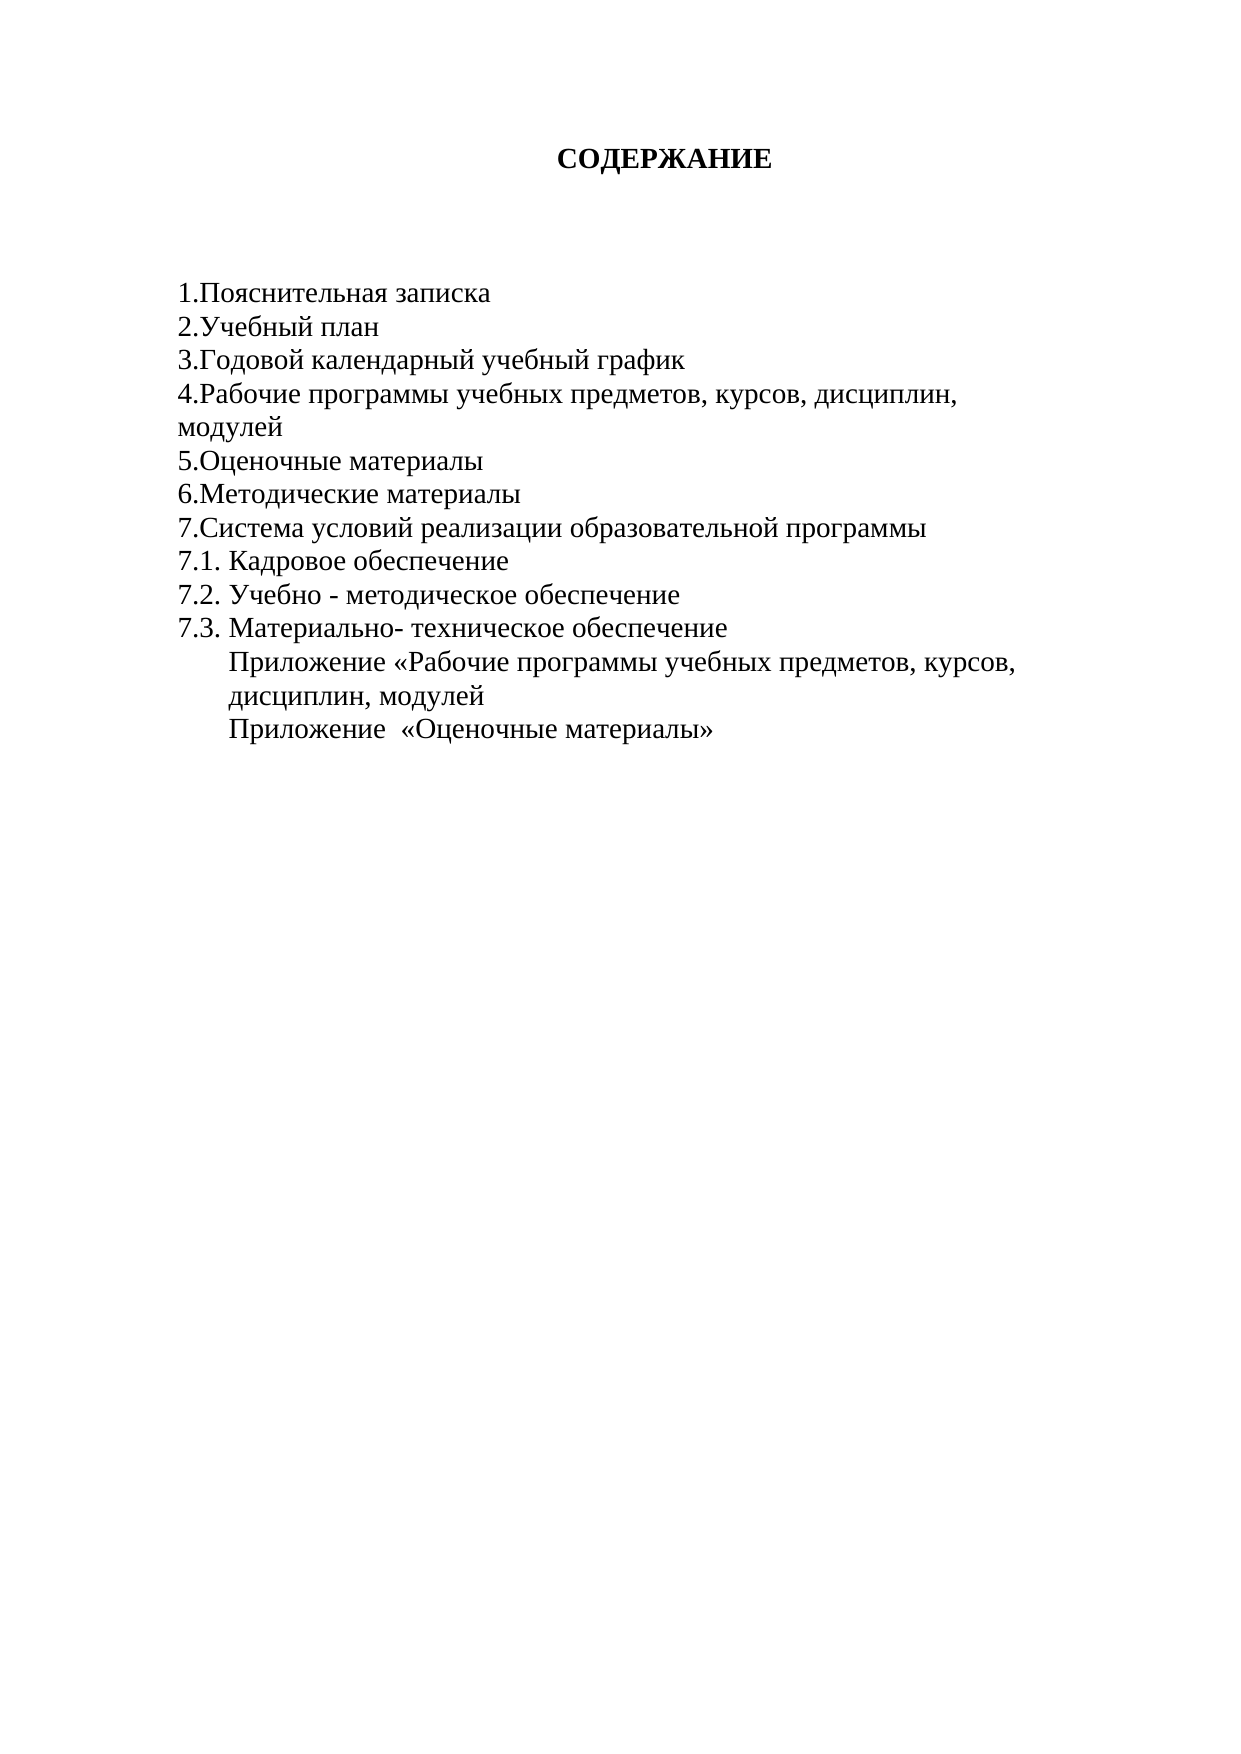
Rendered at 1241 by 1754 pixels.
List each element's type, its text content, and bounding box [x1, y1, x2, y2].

text Приложение «Оценочные материалы» [177, 711, 1152, 745]
text 5.Оценочные материалы [177, 443, 1152, 476]
text СОДЕРЖАНИЕ [177, 141, 1152, 174]
text 6.Методические материалы [177, 476, 1152, 510]
text Приложение «Рабочие программы учебных предметов, курсов, [177, 644, 1152, 678]
text 7.1. Кадровое обеспечение [177, 543, 1152, 577]
text 7.3. Материально- техническое обеспечение [177, 611, 1152, 644]
text 7.2. Учебно - методическое обеспечение [177, 577, 1152, 611]
text 3.Годовой календарный учебный график [177, 342, 1152, 376]
text модулей [177, 409, 1152, 443]
text 7.Система условий реализации образовательной программы [177, 510, 1152, 543]
text дисциплин, модулей [177, 678, 1152, 711]
text 1.Пояснительная записка [177, 275, 1152, 309]
text 2.Учебный план [177, 309, 1152, 342]
text 4.Рабочие программы учебных предметов, курсов, дисциплин, [177, 376, 1152, 409]
